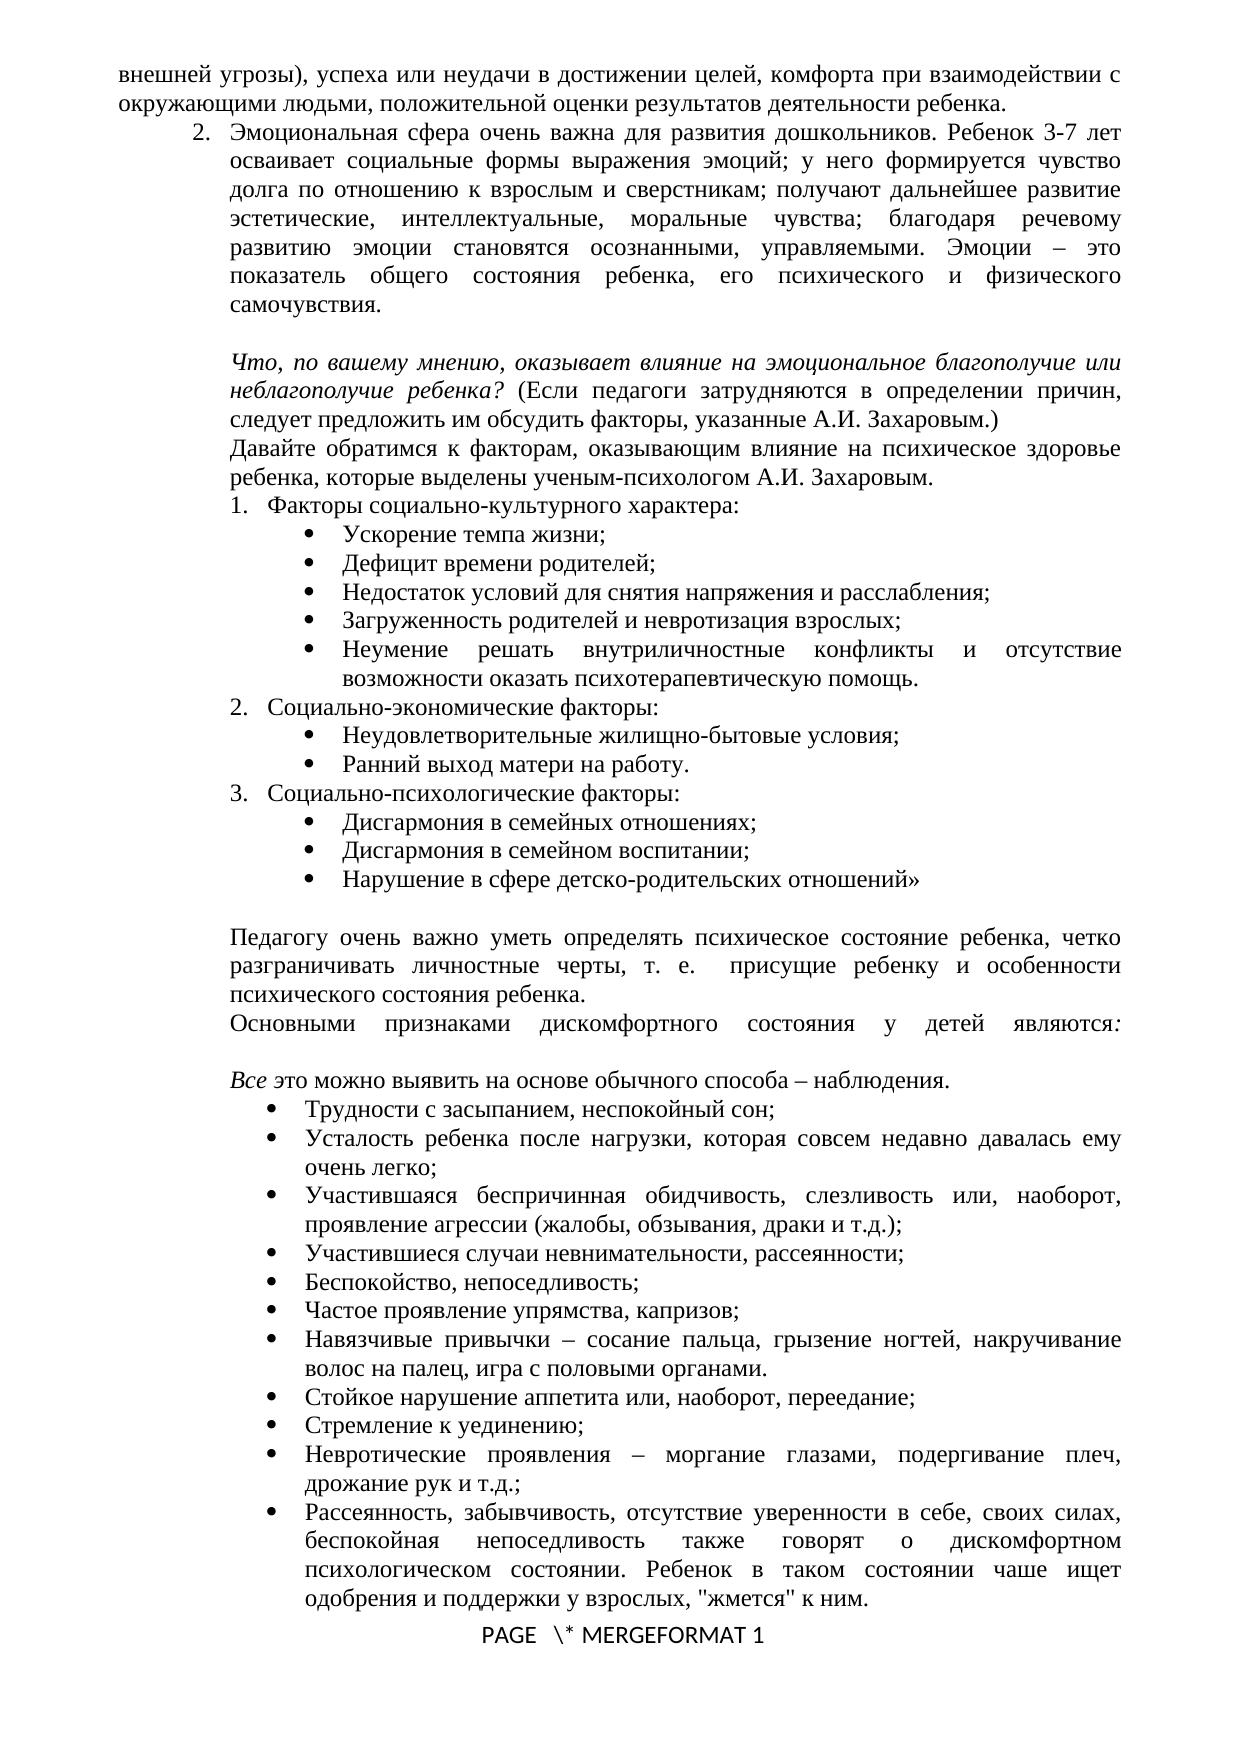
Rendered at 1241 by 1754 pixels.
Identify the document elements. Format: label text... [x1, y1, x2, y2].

list Все это можно выявить на основе обычного способа – наблюдения. [229, 1065, 1122, 1094]
list Частое проявление упрямства, капризов; [267, 1295, 1122, 1324]
list Ранний выход матери на работу. [304, 749, 1122, 778]
list Трудности с засыпанием, неспокойный сон; [267, 1094, 1122, 1123]
list Невротические проявления – моргание глазами, подергивание плеч, дрожание рук и т.д.; [267, 1439, 1122, 1497]
list Дисгармония в семейных отношениях; [304, 807, 1122, 835]
list Стремление к уединению; [267, 1410, 1122, 1439]
list Стойкое нарушение аппетита или, наоборот, переедание; [267, 1382, 1122, 1410]
list Усталость ребенка после нагрузки, которая совсем недавно давалась ему очень легко; [267, 1123, 1122, 1180]
list Рассеянность, забывчивость, отсутствие уверенности в себе, своих силах, беспокойная непоседливость также говорят о дискомфортном психологическом состоянии. Ребенок в таком состоянии чаше ищет одобрения и поддержки у взрослых, "жмется" к ним. [267, 1497, 1122, 1612]
list Что, по вашему мнению, оказывает влияние на эмоциональное благополучие или неблагополучие ребенка? (Если педагоги затрудняются в определении причин, следует предложить им обсудить факторы, указанные А.И. Захаровым.) [229, 347, 1122, 433]
list Эмоциональная сфера очень важна для развития дошкольников. Ребенок 3-7 лет осваивает социальные формы выражения эмоций; у него формируется чувство долга по отношению к взрослым и сверстникам; получают дальнейшее развитие эстетические, интеллектуальные, моральные чувства; благодаря речевому развитию эмоции становятся осознанными, управляемыми. Эмоции – это показатель общего состояния ребенка, его психического и физического самочувствия. [192, 117, 1122, 318]
list Основными признаками дискомфортного состояния у детей являются: [229, 1008, 1122, 1065]
list Дисгармония в семейном воспитании; [304, 835, 1122, 864]
list Неудовлетворительные жилищно-бытовые условия; [304, 720, 1122, 749]
list Социально-экономические факторы: [229, 692, 1122, 720]
list Участившиеся случаи невнимательности, рассеянности; [267, 1238, 1122, 1267]
list Неумение решать внутриличностные конфликты и отсутствие возможности оказать психотерапевтическую помощь. [304, 634, 1122, 692]
list Беспокойство, непоседливость; [267, 1267, 1122, 1295]
list Социально-психологические факторы: [229, 778, 1122, 807]
list Недостаток условий для снятия напряжения и расслабления; [304, 577, 1122, 605]
list Нарушение в сфере детско-родительских отношений» [304, 864, 1122, 893]
list Навязчивые привычки – сосание пальца, грызение ногтей, накручивание волос на палец, игра с половыми органами. [267, 1324, 1122, 1382]
list Дефицит времени родителей; [304, 548, 1122, 577]
list Факторы социально-культурного характера: [229, 490, 1122, 519]
list Педагогу очень важно уметь определять психическое состояние ребенка, четко разграничивать личностные черты, т. е. присущие ребенку и особенности психического состояния ребенка. [229, 922, 1122, 1008]
list Загруженность родителей и невротизация взрослых; [304, 605, 1122, 634]
list Давайте обратимся к факторам, оказывающим влияние на психическое здоровье ребенка, которые выделены ученым-психологом А.И. Захаровым. [229, 433, 1122, 490]
list Участившаяся беспричинная обидчивость, слезливость или, наоборот, проявление агрессии (жалобы, обзывания, драки и т.д.); [267, 1180, 1122, 1238]
list Ускорение темпа жизни; [304, 519, 1122, 548]
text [118, 59, 1122, 117]
